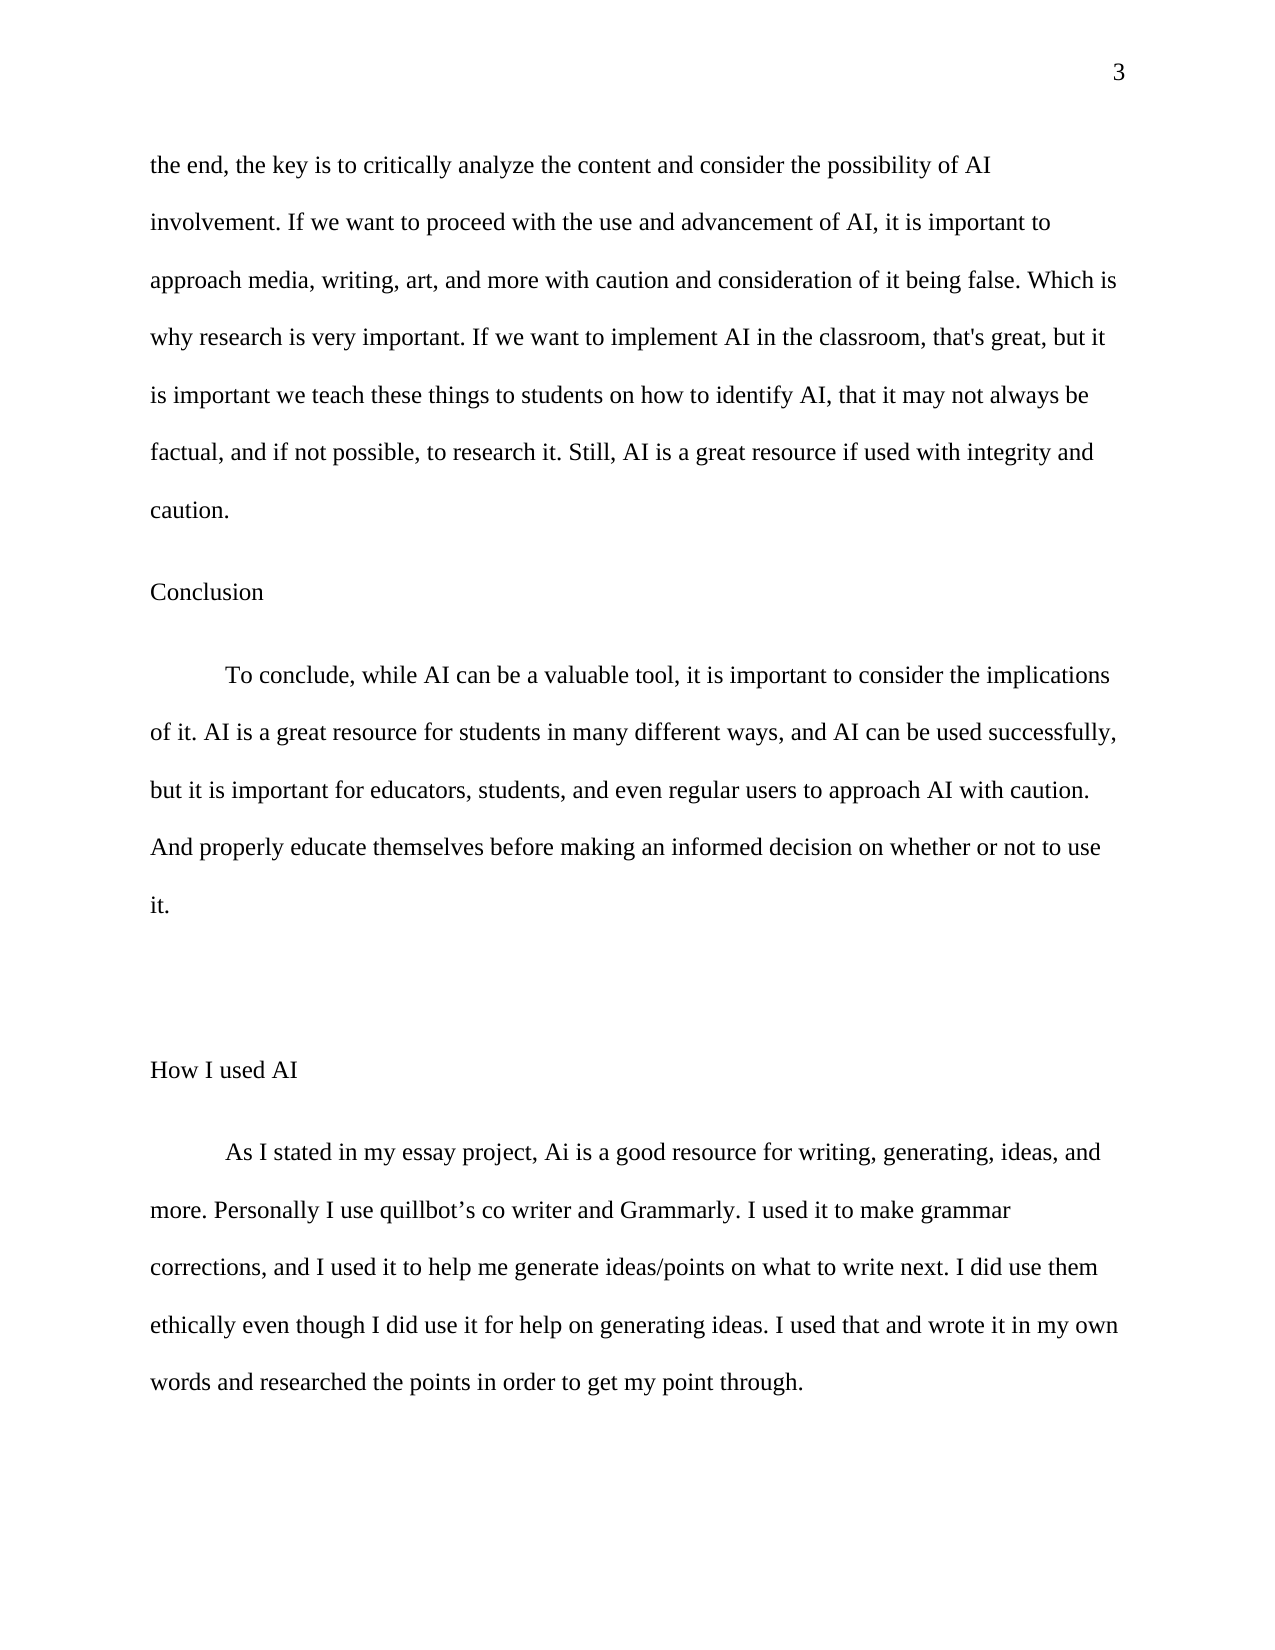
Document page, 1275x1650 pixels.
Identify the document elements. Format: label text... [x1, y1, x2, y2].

text Conclusion [150, 577, 1125, 606]
text As I stated in my essay project, Ai is a good resource for writing, generating, ideas, and more. Personally I use quillbot’s co writer and Grammarly. I used it to make grammar corrections, and I used it to help me generate ideas/points on what to write next. I did use them ethically even though I did use it for help on generating ideas. I used that and wrote it in my own words and researched the points in order to get my point through. [150, 1137, 1125, 1396]
text How I used AI [150, 1055, 1125, 1084]
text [150, 150, 1125, 524]
text To conclude, while AI can be a valuable tool, it is important to consider the implications of it. AI is a great resource for students in many different ways, and AI can be used successfully, but it is important for educators, students, and even regular users to approach AI with caution. And properly educate themselves before making an informed decision on whether or not to use it. [150, 660, 1125, 919]
